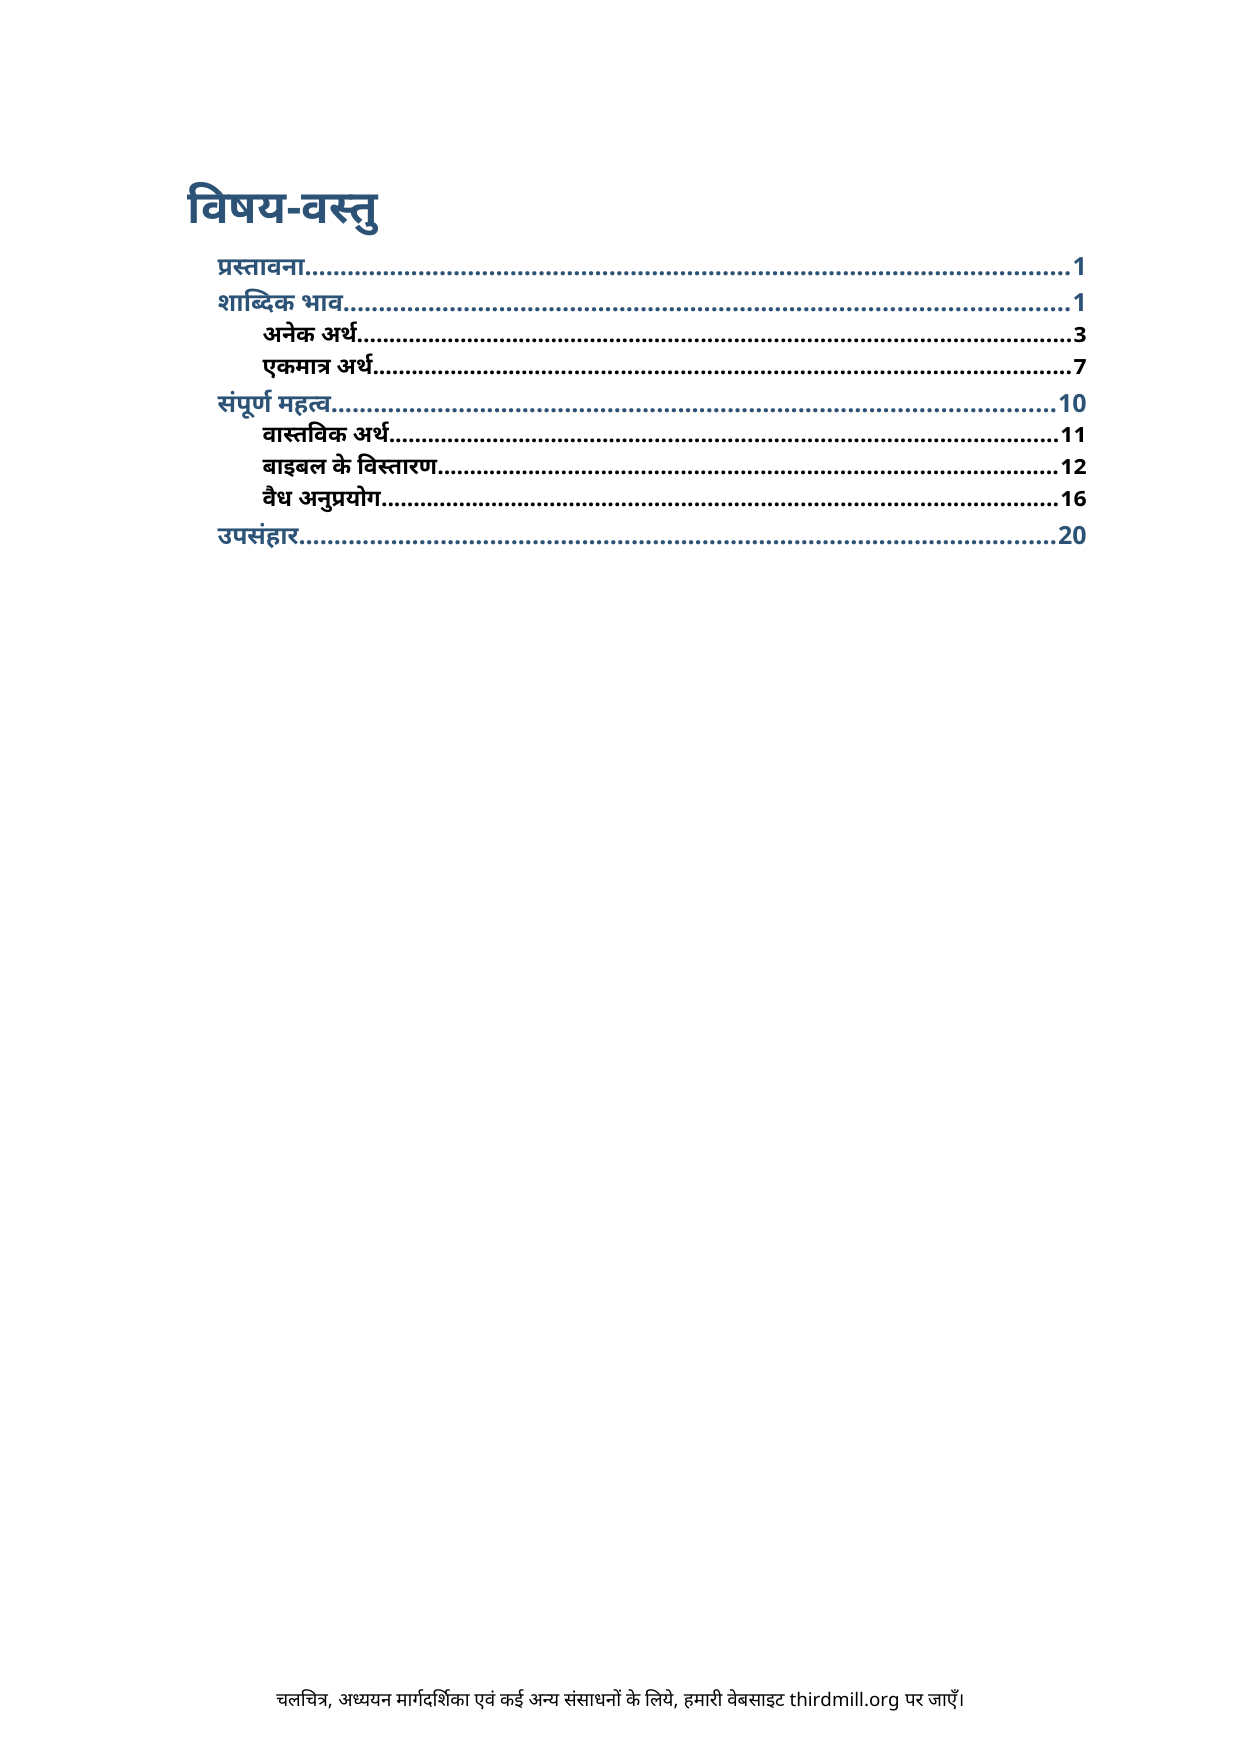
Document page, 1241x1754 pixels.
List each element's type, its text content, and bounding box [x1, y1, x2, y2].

text शाब्दिक भाव 1 [217, 285, 1053, 322]
text उपसंहार 20 [217, 517, 1053, 554]
text वैध अनुप्रयोग 16 [262, 486, 1053, 517]
text प्रस्तावना 1 [217, 248, 1053, 285]
text अनेक अर्थ 3 [262, 322, 1053, 354]
text वास्तविक अर्थ 11 [262, 422, 1053, 454]
subtitle विषय-वस्तु [187, 175, 1053, 243]
text बाइबल के विस्तारण 12 [262, 454, 1053, 486]
text एकमात्र अर्थ 7 [262, 354, 1053, 385]
text संपूर्ण महत्व 10 [217, 385, 1053, 422]
